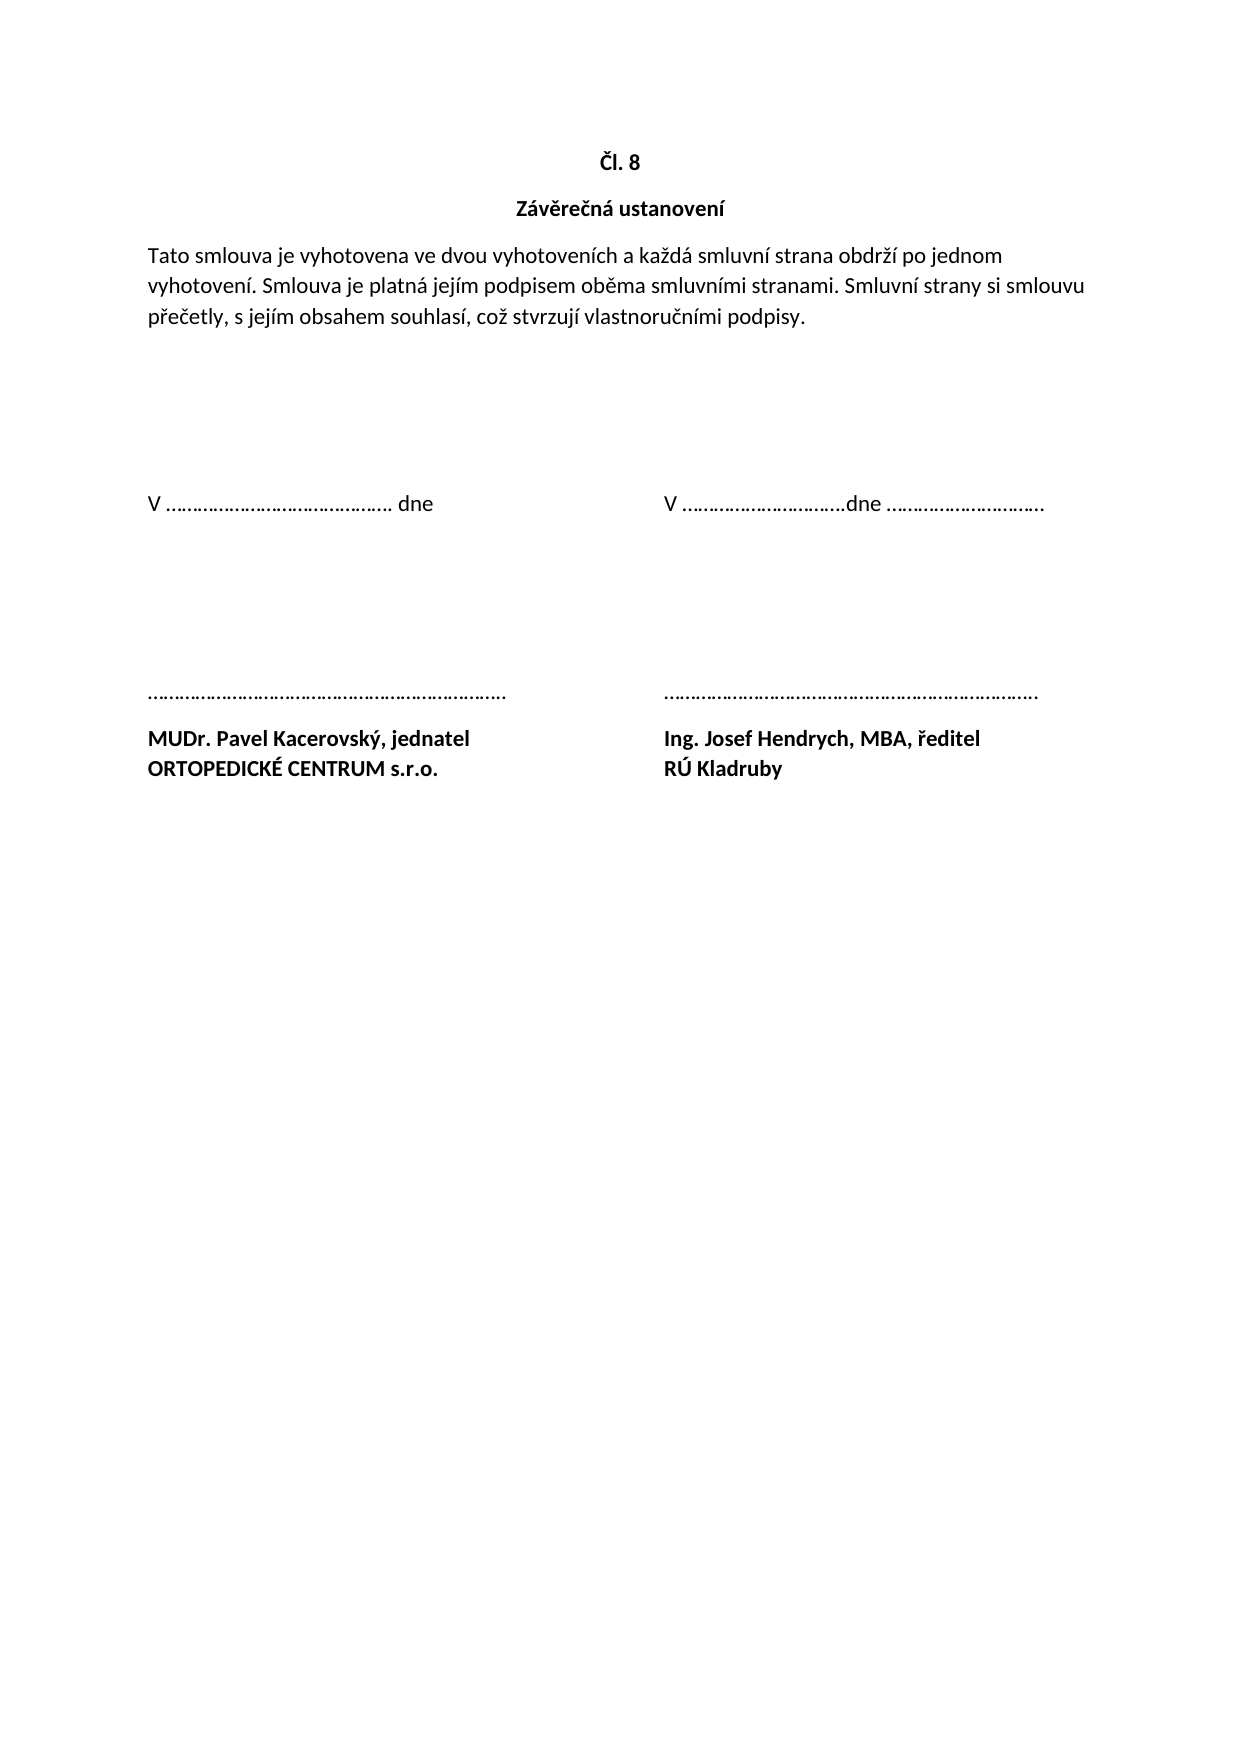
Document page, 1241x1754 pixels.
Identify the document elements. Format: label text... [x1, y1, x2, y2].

text Čl. 8 [148, 148, 1093, 176]
text ………………………………………………………….. …………………………………………………………….. [148, 677, 1093, 705]
text Tato smlouva je vyhotovena ve dvou vyhotoveních a každá smluvní strana obdrží po jednom vyhotovení. Smlouva je platná jejím podpisem oběma smluvními stranami. Smluvní strany si smlouvu přečetly, s jejím obsahem souhlasí, což stvrzují vlastnoručními podpisy. [148, 241, 1093, 330]
text V ……………………………………. dne V ………………………….dne ………………………… [148, 489, 1093, 517]
text Závěrečná ustanovení [148, 194, 1093, 222]
text MUDr. Pavel Kacerovský, jednatel Ing. Josef Hendrych, MBA, ředitel ORTOPEDICKÉ CENTRUM s.r.o. RÚ Kladruby [148, 724, 1093, 782]
